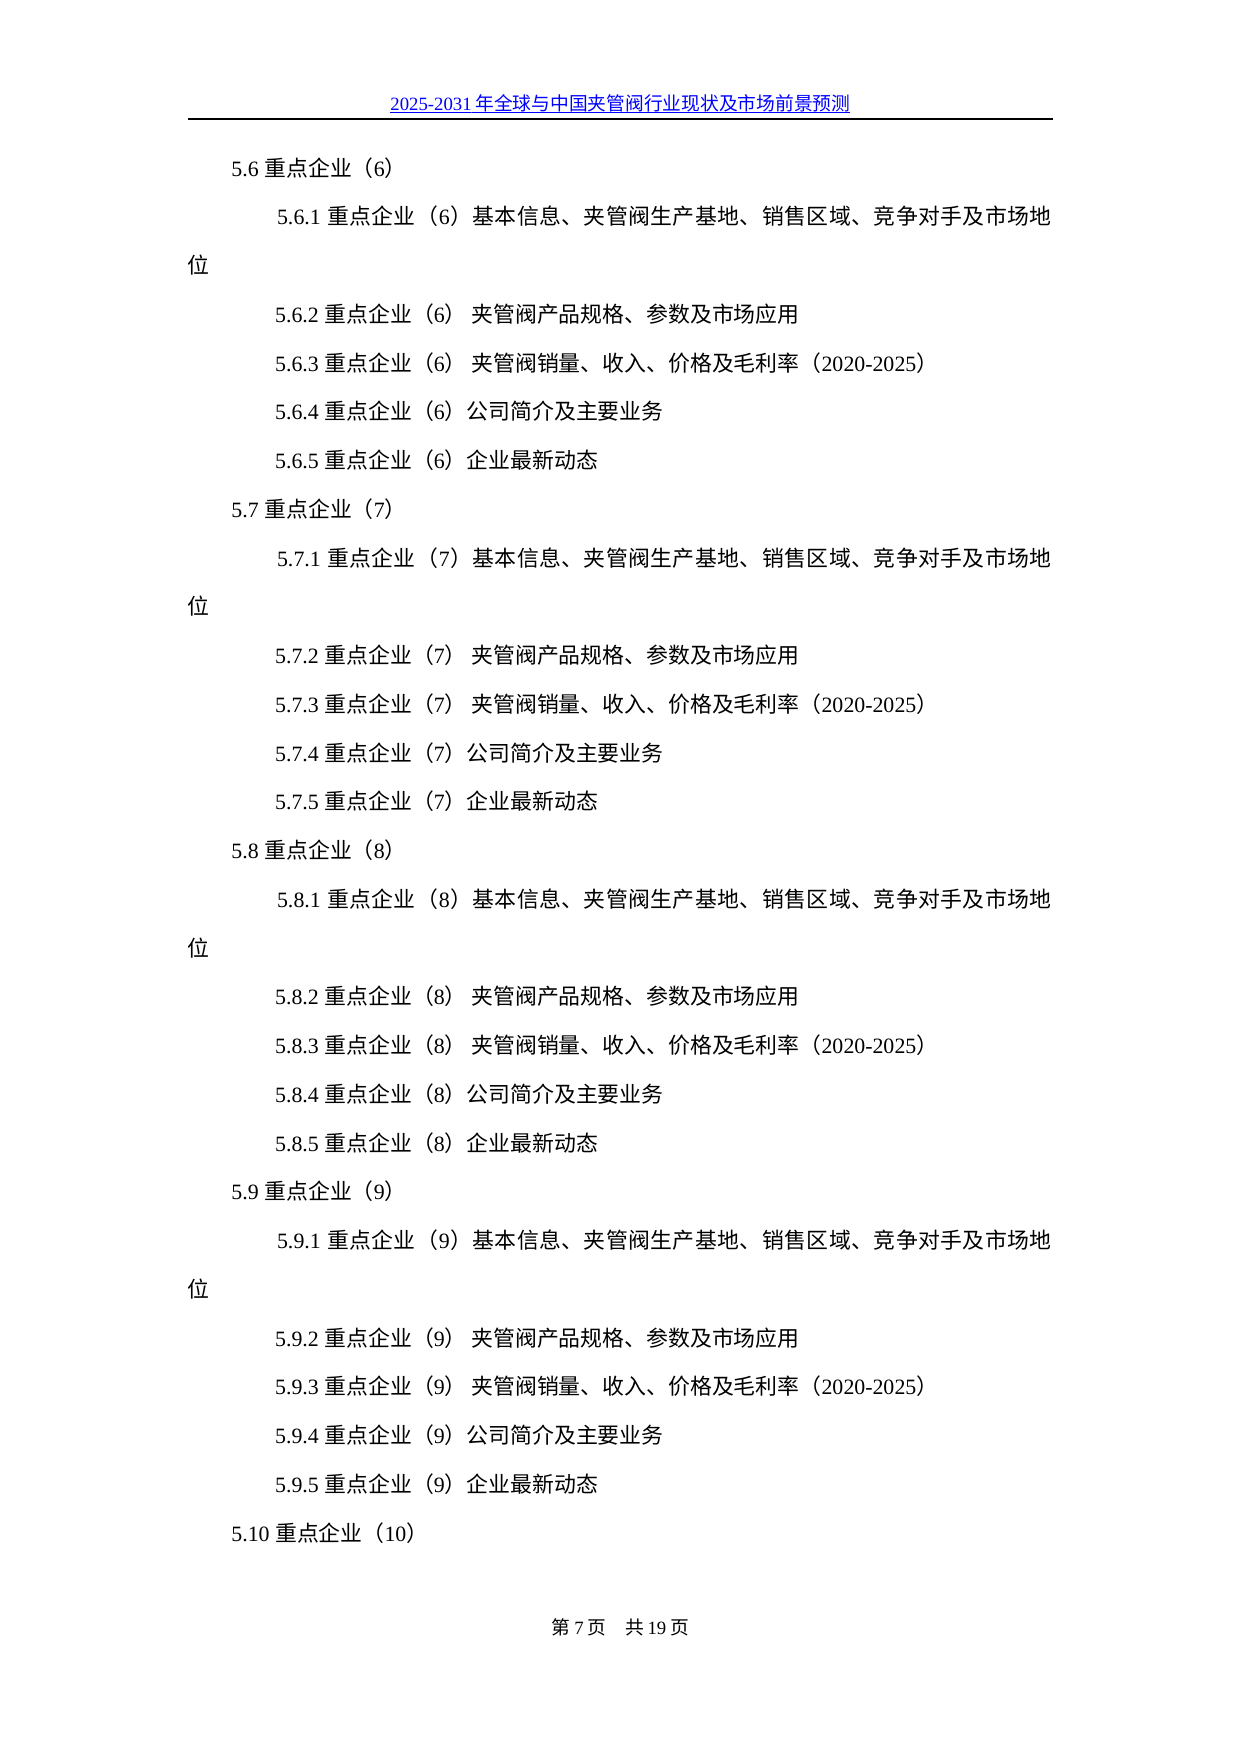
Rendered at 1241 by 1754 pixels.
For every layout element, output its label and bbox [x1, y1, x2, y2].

text [187, 150, 1053, 1548]
